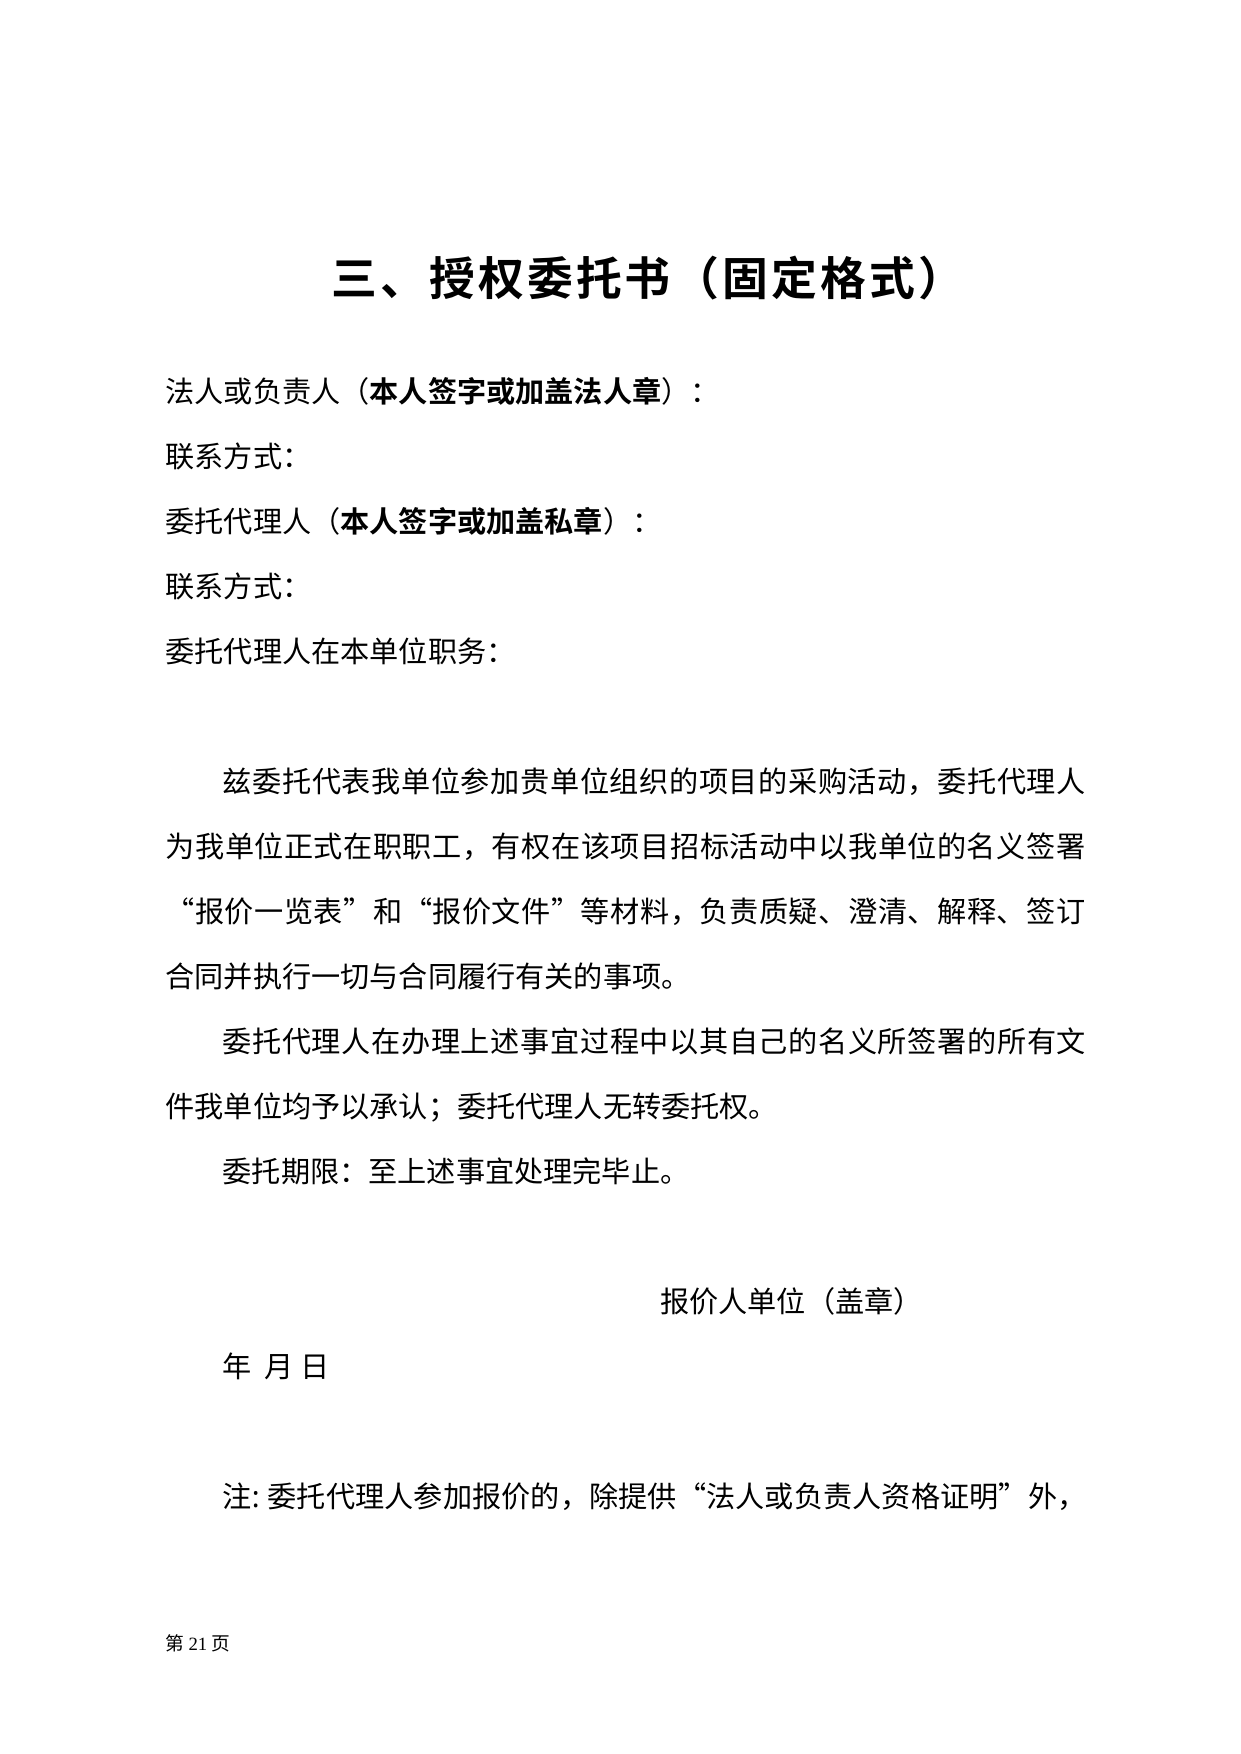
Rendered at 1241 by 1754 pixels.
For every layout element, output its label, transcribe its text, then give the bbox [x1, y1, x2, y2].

text 联系方式： [165, 422, 1087, 487]
text 委托代理人（本人签字或加盖私章）： [165, 487, 1087, 552]
list 授权委托书（固定格式） [209, 227, 1087, 324]
text 联系方式： [165, 552, 1087, 617]
text 委托期限：至上述事宜处理完毕止。 [165, 1137, 1087, 1202]
text 年 月 日 [165, 1332, 1087, 1397]
text 委托代理人在办理上述事宜过程中以其自己的名义所签署的所有文件我单位均予以承认；委托代理人无转委托权。 [165, 1007, 1087, 1137]
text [165, 1462, 1087, 1527]
text 报价人单位（盖章） [165, 1267, 1087, 1332]
text 兹委托代表我单位参加贵单位组织的项目的采购活动，委托代理人为我单位正式在职职工，有权在该项目招标活动中以我单位的名义签署“报价一览表”和“报价文件”等材料，负责质疑、澄清、解释、签订合同并执行一切与合同履行有关的事项。 [165, 747, 1087, 1007]
text 法人或负责人（本人签字或加盖法人章）： [165, 357, 1087, 422]
text 委托代理人在本单位职务： [165, 617, 1087, 682]
